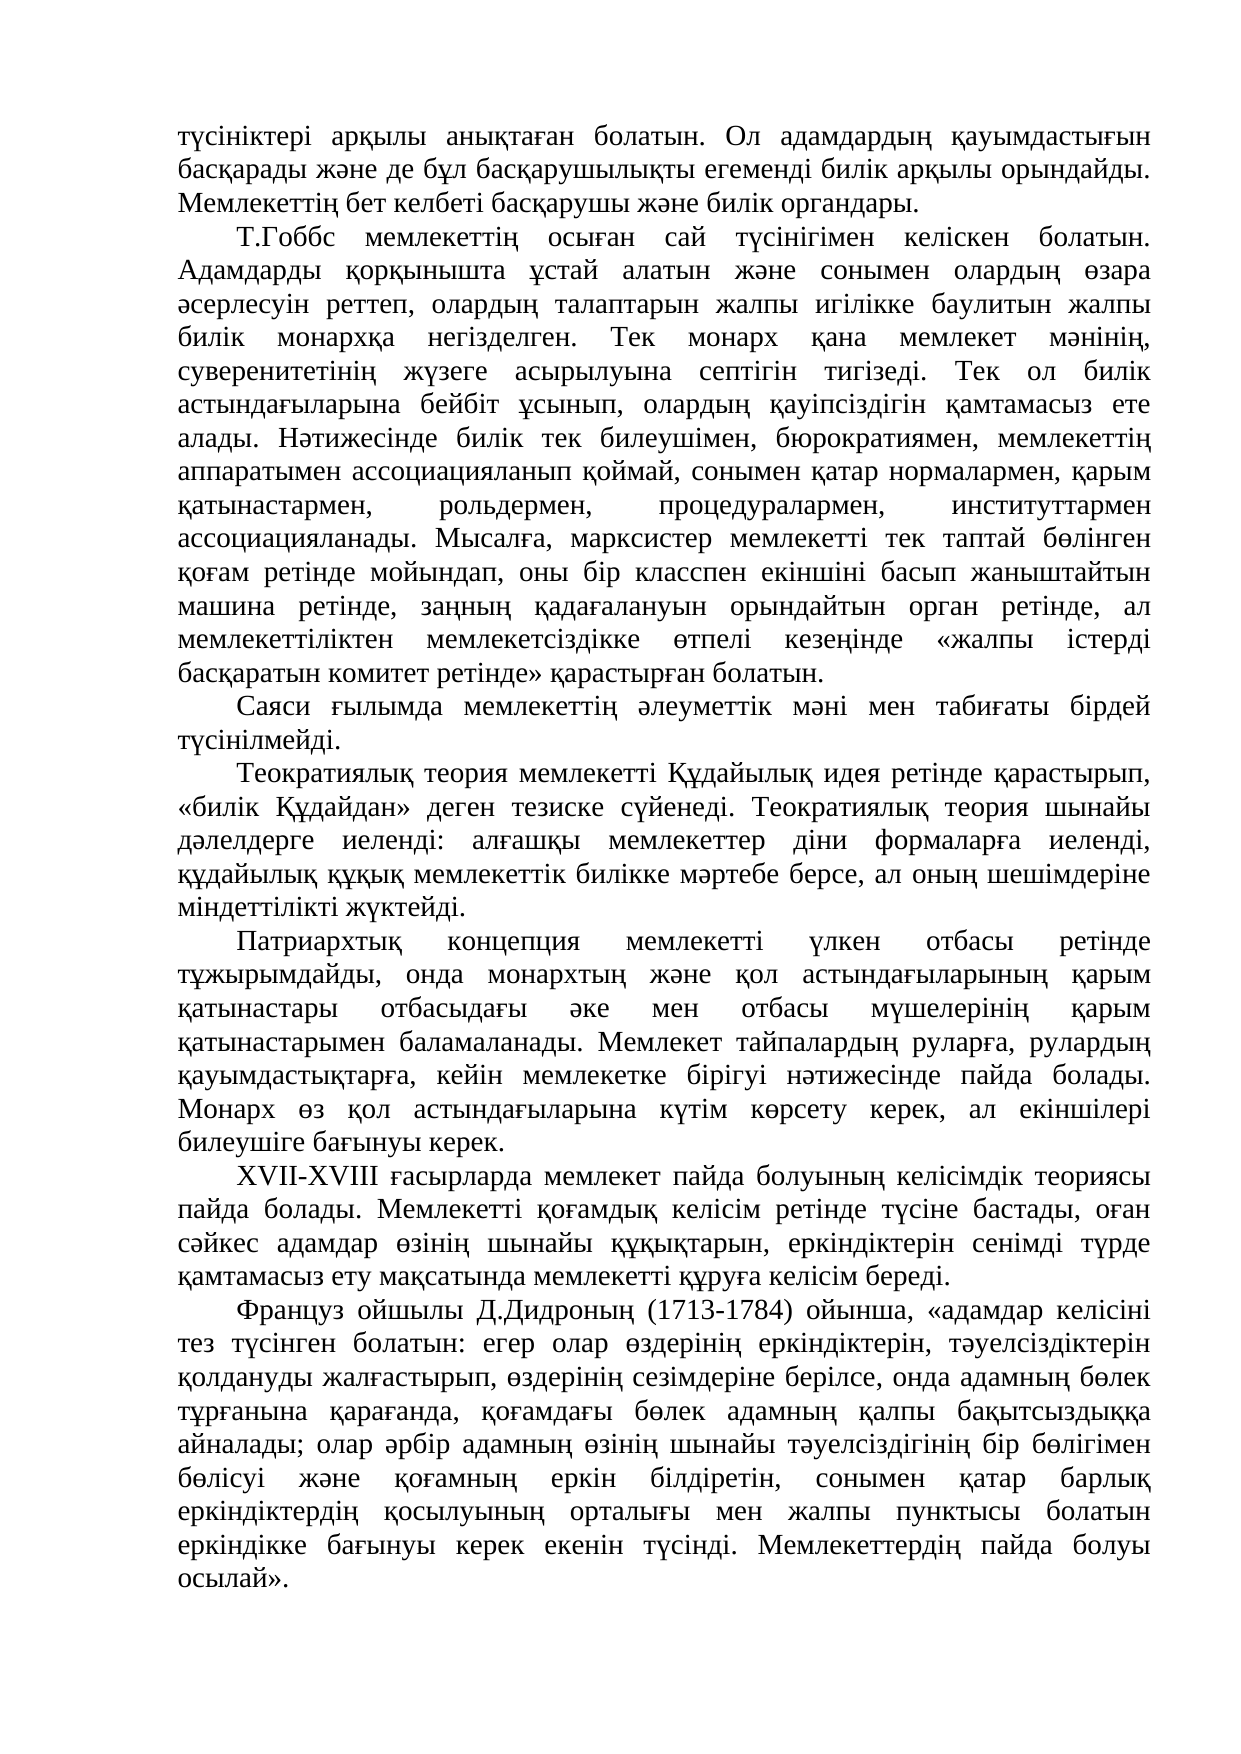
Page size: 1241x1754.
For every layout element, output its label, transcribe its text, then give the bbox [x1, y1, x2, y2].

text XVII-XVIII ғасырларда мемлекет пайда болуының келісімдік теориясы пайда болады. Мемлекетті қоғамдық келісім ретінде түсіне бастады, оған сәйкес адамдар өзінің шынайы құқықтарын, еркіндіктерін сенімді түрде қамтамасыз ету мақсатында мемлекетті құруға келісім береді. [177, 1158, 1152, 1292]
text Патриархтық концепция мемлекетті үлкен отбасы ретінде тұжырымдайды, онда монархтың және қол астындағыларының қарым қатынастары отбасыдағы әке мен отбасы мүшелерінің қарым қатынастарымен баламаланады. Мемлекет тайпалардың руларға, рулардың қауымдастықтарға, кейін мемлекетке бірігуі нәтижесінде пайда болады. Монарх өз қол астындағыларына күтім көрсету керек, ал екіншілері билеушіге бағынуы керек. [177, 923, 1152, 1158]
text Саяси ғылымда мемлекеттің әлеуметтік мәні мен табиғаты бірдей түсінілмейді. [177, 688, 1152, 755]
text Француз ойшылы Д.Дидроның (1713-1784) ойынша, «адамдар келісіні тез түсінген болатын: егер олар өздерінің еркіндіктерін, тәуелсіздіктерін қолдануды жалғастырып, өздерінің сезімдеріне берілсе, онда адамның бөлек тұрғанына қарағанда, қоғамдағы бөлек адамның қалпы бақытсыздыққа айналады; олар әрбір адамның өзінің шынайы тәуелсіздігінің бір бөлігімен бөлісуі және қоғамның еркін білдіретін, сонымен қатар барлық еркіндіктердің қосылуының орталығы мен жалпы пунктысы болатын еркіндікке бағынуы керек екенін түсінді. Мемлекеттердің пайда болуы осылай». [177, 1292, 1152, 1594]
text Теократиялық теория мемлекетті Құдайылық идея ретінде қарастырып, «билік Құдайдан» деген тезиске сүйенеді. Теократиялық теория шынайы дәлелдерге иеленді: алғашқы мемлекеттер діни формаларға иеленді, құдайылық құқық мемлекеттік билікке мәртебе берсе, ал оның шешімдеріне міндеттілікті жүктейді. [177, 755, 1152, 923]
text Т.Гоббс мемлекеттің осыған сай түсінігімен келіскен болатын. Адамдарды қорқынышта ұстай алатын және сонымен олардың өзара әсерлесуін реттеп, олардың талаптарын жалпы игілікке баулитын жалпы билік монархқа негізделген. Тек монарх қана мемлекет мәнінің, суверенитетінің жүзеге асырылуына септігін тигізеді. Тек ол билік астындағыларына бейбіт ұсынып, олардың қауіпсіздігін қамтамасыз ете алады. Нәтижесінде билік тек билеушімен, бюрократиямен, мемлекеттің аппаратымен ассоциацияланып қоймай, сонымен қатар нормалармен, қарым қатынастармен, рольдермен, процедуралармен, институттармен ассоциацияланады. Мысалға, марксистер мемлекетті тек таптай бөлінген қоғам ретінде мойындап, оны бір класспен екіншіні басып жаныштайтын машина ретінде, заңның қадағалануын орындайтын орган ретінде, ал мемлекеттіліктен мемлекетсіздікке өтпелі кезеңінде «жалпы істерді басқаратын комитет ретінде» қарастырған болатын. [177, 219, 1152, 688]
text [177, 118, 1152, 219]
